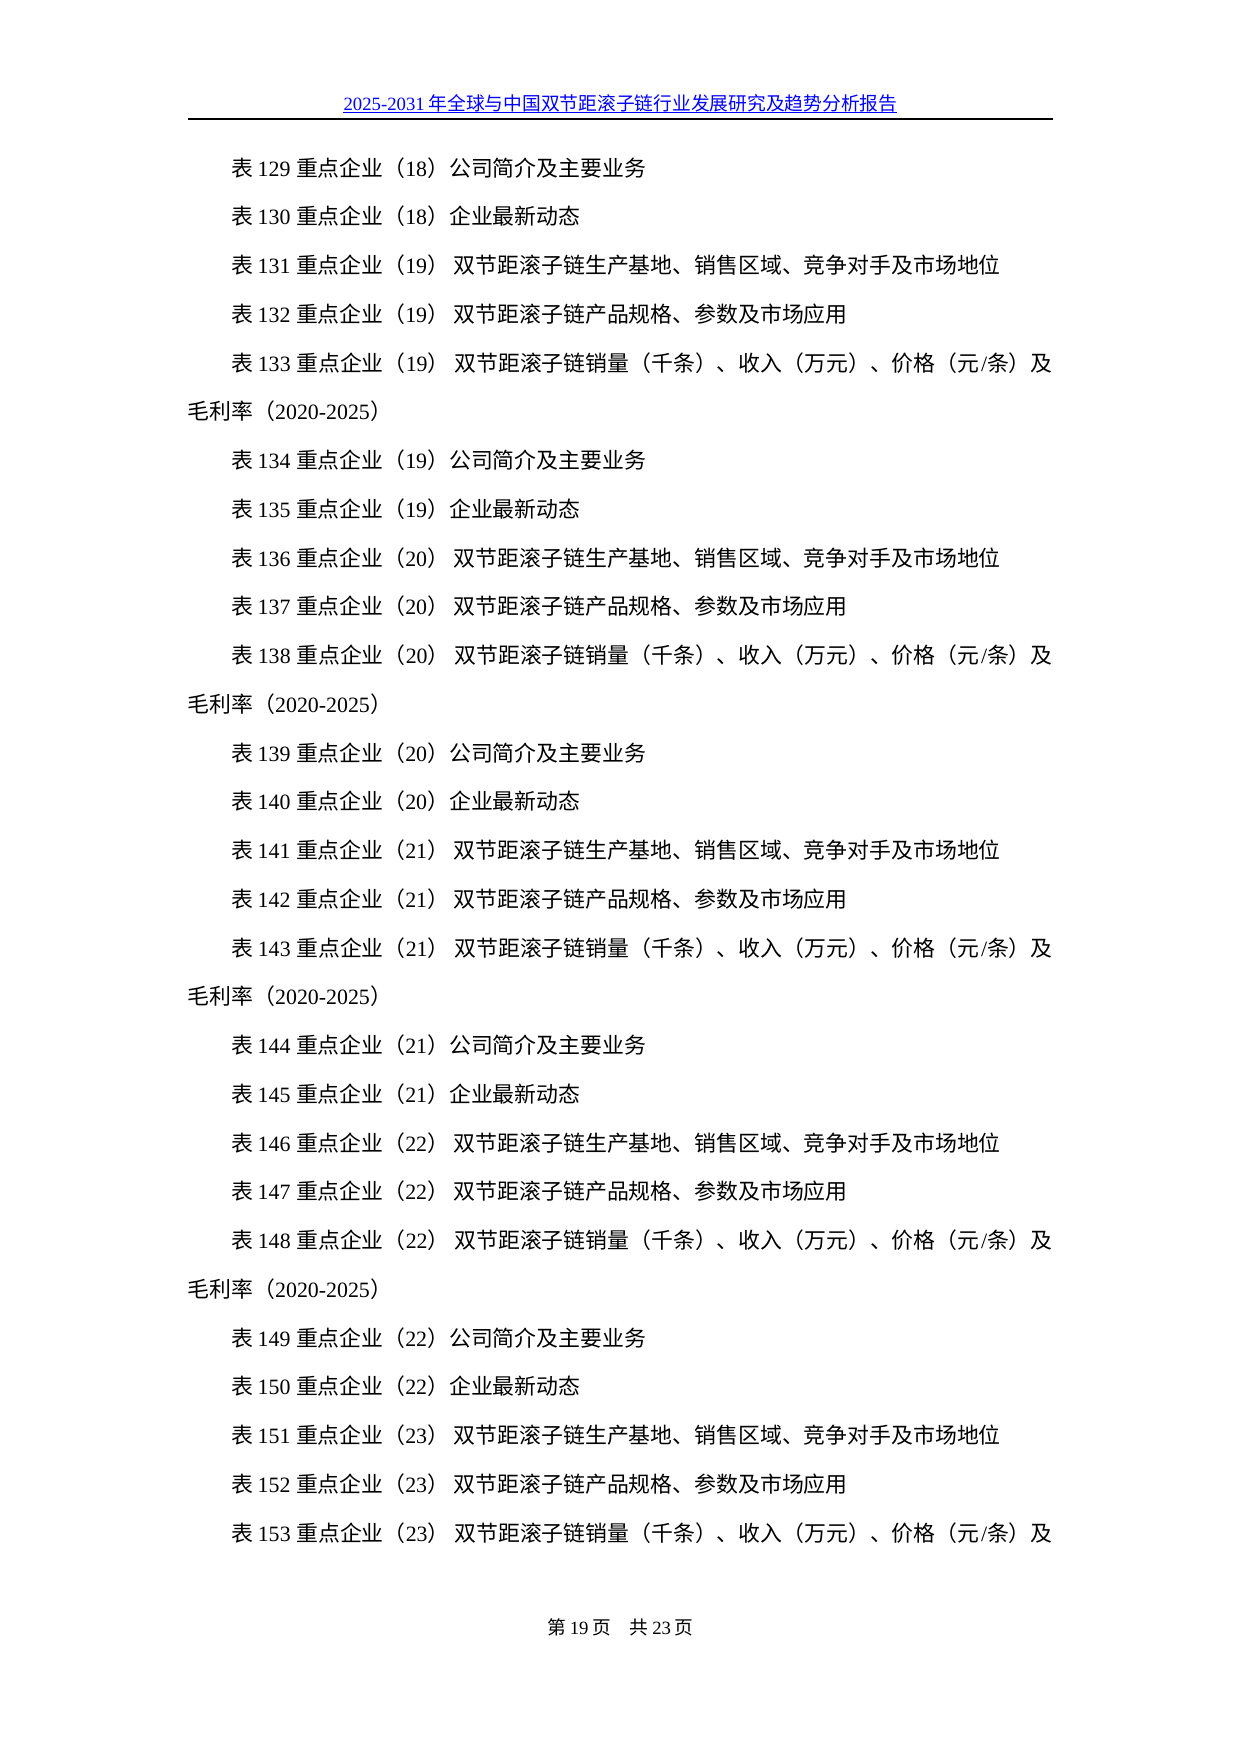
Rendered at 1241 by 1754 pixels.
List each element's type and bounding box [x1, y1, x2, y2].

text [187, 150, 1053, 1548]
